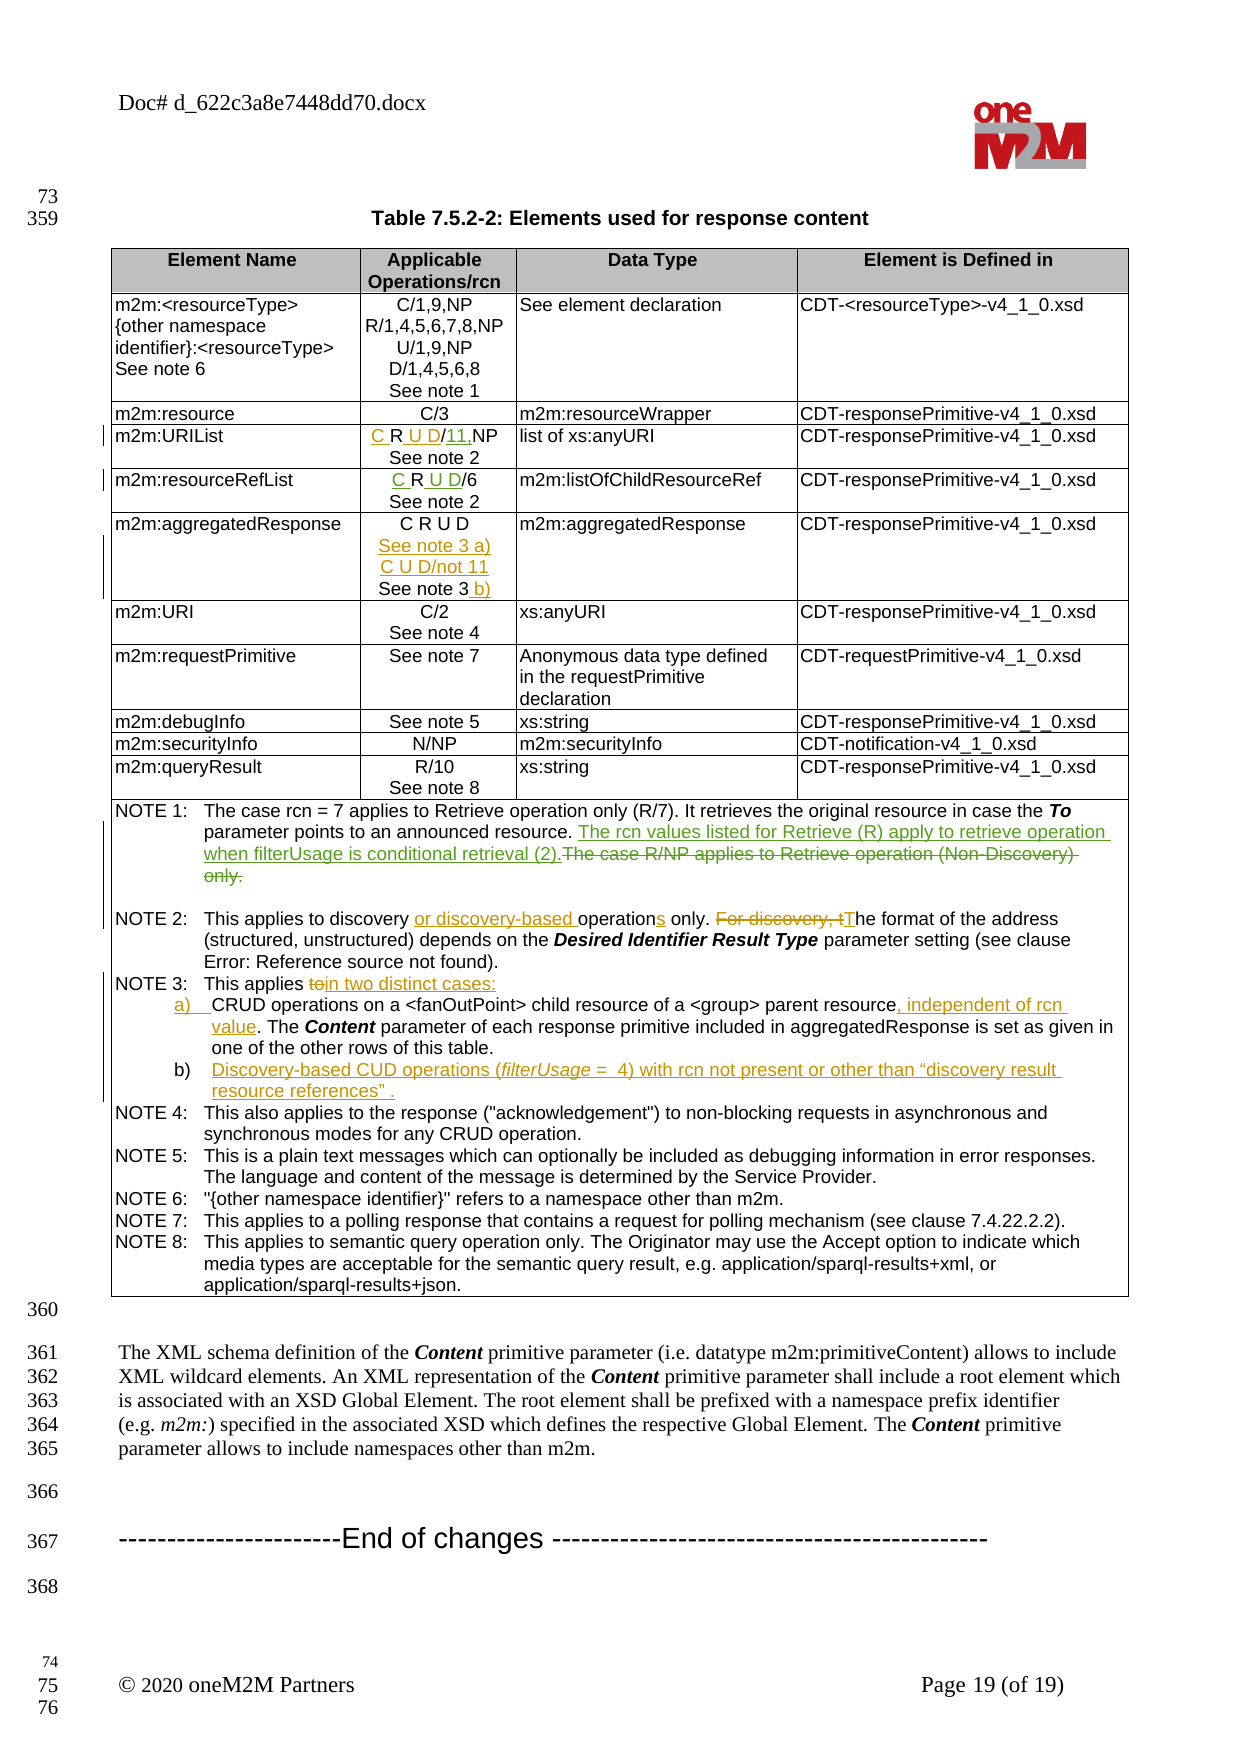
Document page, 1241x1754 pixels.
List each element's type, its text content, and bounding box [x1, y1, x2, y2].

table_cell CDT-notification-v4_1_0.xsd [798, 733, 1128, 754]
table_cell CDT-responsePrimitive-v4_1_0.xsd [798, 756, 1128, 799]
table_cell See note 7 [361, 645, 516, 709]
table_cell m2m:securityInfo [112, 733, 360, 754]
table_cell CDT-<resourceType>-v4_1_0.xsd [798, 294, 1128, 401]
table_cell m2m:<resourceType> {other namespace identifier}:<resourceType> See note 6 [112, 294, 360, 401]
table_cell See note 5 [361, 710, 516, 732]
table_cell m2m:aggregatedResponse [112, 513, 360, 599]
table_cell Anonymous data type defined in the requestPrimitive declaration [517, 645, 797, 709]
table_cell xs:anyURI [517, 601, 797, 644]
text Table 7.5.2-2: Elements used for response content [118, 206, 1122, 229]
table_cell m2m:debugInfo [112, 710, 360, 732]
table_cell CDT-responsePrimitive-v4_1_0.xsd [798, 425, 1128, 468]
table_cell m2m:listOfChildResourceRef [517, 469, 797, 512]
table_cell CDT-responsePrimitive-v4_1_0.xsd [798, 469, 1128, 512]
table_cell m2m:aggregatedResponse [517, 513, 797, 599]
table_cell C/2 See note 4 [361, 601, 516, 644]
table_cell R/10 See note 8 [361, 756, 516, 799]
table_cell m2m:requestPrimitive [112, 645, 360, 709]
table_cell CDT-responsePrimitive-v4_1_0.xsd [798, 710, 1128, 732]
table_header Element is Defined in [798, 249, 1128, 292]
table_cell xs:string [517, 710, 797, 732]
table_header Applicable Operations/rcn [361, 249, 516, 292]
table_cell m2m:resource [112, 402, 360, 424]
table_header Element Name [112, 249, 360, 292]
table_cell C/3 [361, 402, 516, 424]
table_cell m2m:resourceRefList [112, 469, 360, 512]
table_cell See element declaration [517, 294, 797, 401]
table_header Data Type [517, 249, 797, 292]
table_cell m2m:queryResult [112, 756, 360, 799]
table_cell N/NP [361, 733, 516, 754]
subtitle -----------------------End of changes --------------------------------------------- [118, 1521, 1122, 1555]
table_cell m2m:securityInfo [517, 733, 797, 754]
table_cell xs:string [517, 756, 797, 799]
table_cell m2m:URIList [112, 425, 360, 468]
picture [960, 88, 1100, 184]
table_cell NOTE 1: The case rcn = 7 applies to Retrieve operation only (R/7). It retrieves the original resource in case the To parameter points to an announced resource. NOTE 2: This applies to discovery operation only. he format of the address (structured, unstructured) depends on the Desired Identifier Result Type parameter setting (see clause 6.3.4.2.8). NOTE 3: This applies CRUD operations on a <fanOutPoint> child resource of a <group> parent resource. The Content parameter of each response primitive included in aggregatedResponse is set as given in one of the other rows of this table. NOTE 4: This also applies to the response ("acknowledgement") to non-blocking requests in asynchronous and synchronous modes for any CRUD operation. NOTE 5: This is a plain text messages which can optionally be included as debugging information in error responses. The language and content of the message is determined by the Service Provider. NOTE 6: "{other namespace identifier}" refers to a namespace other than m2m. NOTE 7: This applies to a polling response that contains a request for polling mechanism (see clause 7.4.22.2.2). NOTE 8: This applies to semantic query operation only. The Originator may use the Accept option to indicate which media types are acceptable for the semantic query result, e.g. application/sparql-results+xml, or application/sparql-results+json. [112, 800, 1128, 1296]
table_cell m2m:resourceWrapper [517, 402, 797, 424]
table_cell m2m:URI [112, 601, 360, 644]
table_cell CDT-responsePrimitive-v4_1_0.xsd [798, 601, 1128, 644]
table_cell CDT-responsePrimitive-v4_1_0.xsd [798, 402, 1128, 424]
table_cell R/NP See note 2 [361, 425, 516, 468]
text The XML schema definition of the Content primitive parameter (i.e. datatype m2m:primitiveContent) allows to include XML wildcard elements. An XML representation of the Content primitive parameter shall include a root element which is associated with an XSD Global Element. The root element shall be prefixed with a namespace prefix identifier (e.g. m2m:) specified in the associated XSD which defines the respective Global Element. The Content primitive parameter allows to include namespaces other than m2m. [118, 1339, 1122, 1460]
table_cell C R U D See note 3 [361, 513, 516, 599]
table_cell R/6 See note 2 [361, 469, 516, 512]
table_cell C/1,9,NP R/1,4,5,6,7,8,NP U/1,9,NP D/1,4,5,6,8 See note 1 [361, 294, 516, 401]
table_cell list of xs:anyURI [517, 425, 797, 468]
table_cell CDT-responsePrimitive-v4_1_0.xsd [798, 513, 1128, 599]
table_cell CDT-requestPrimitive-v4_1_0.xsd [798, 645, 1128, 709]
